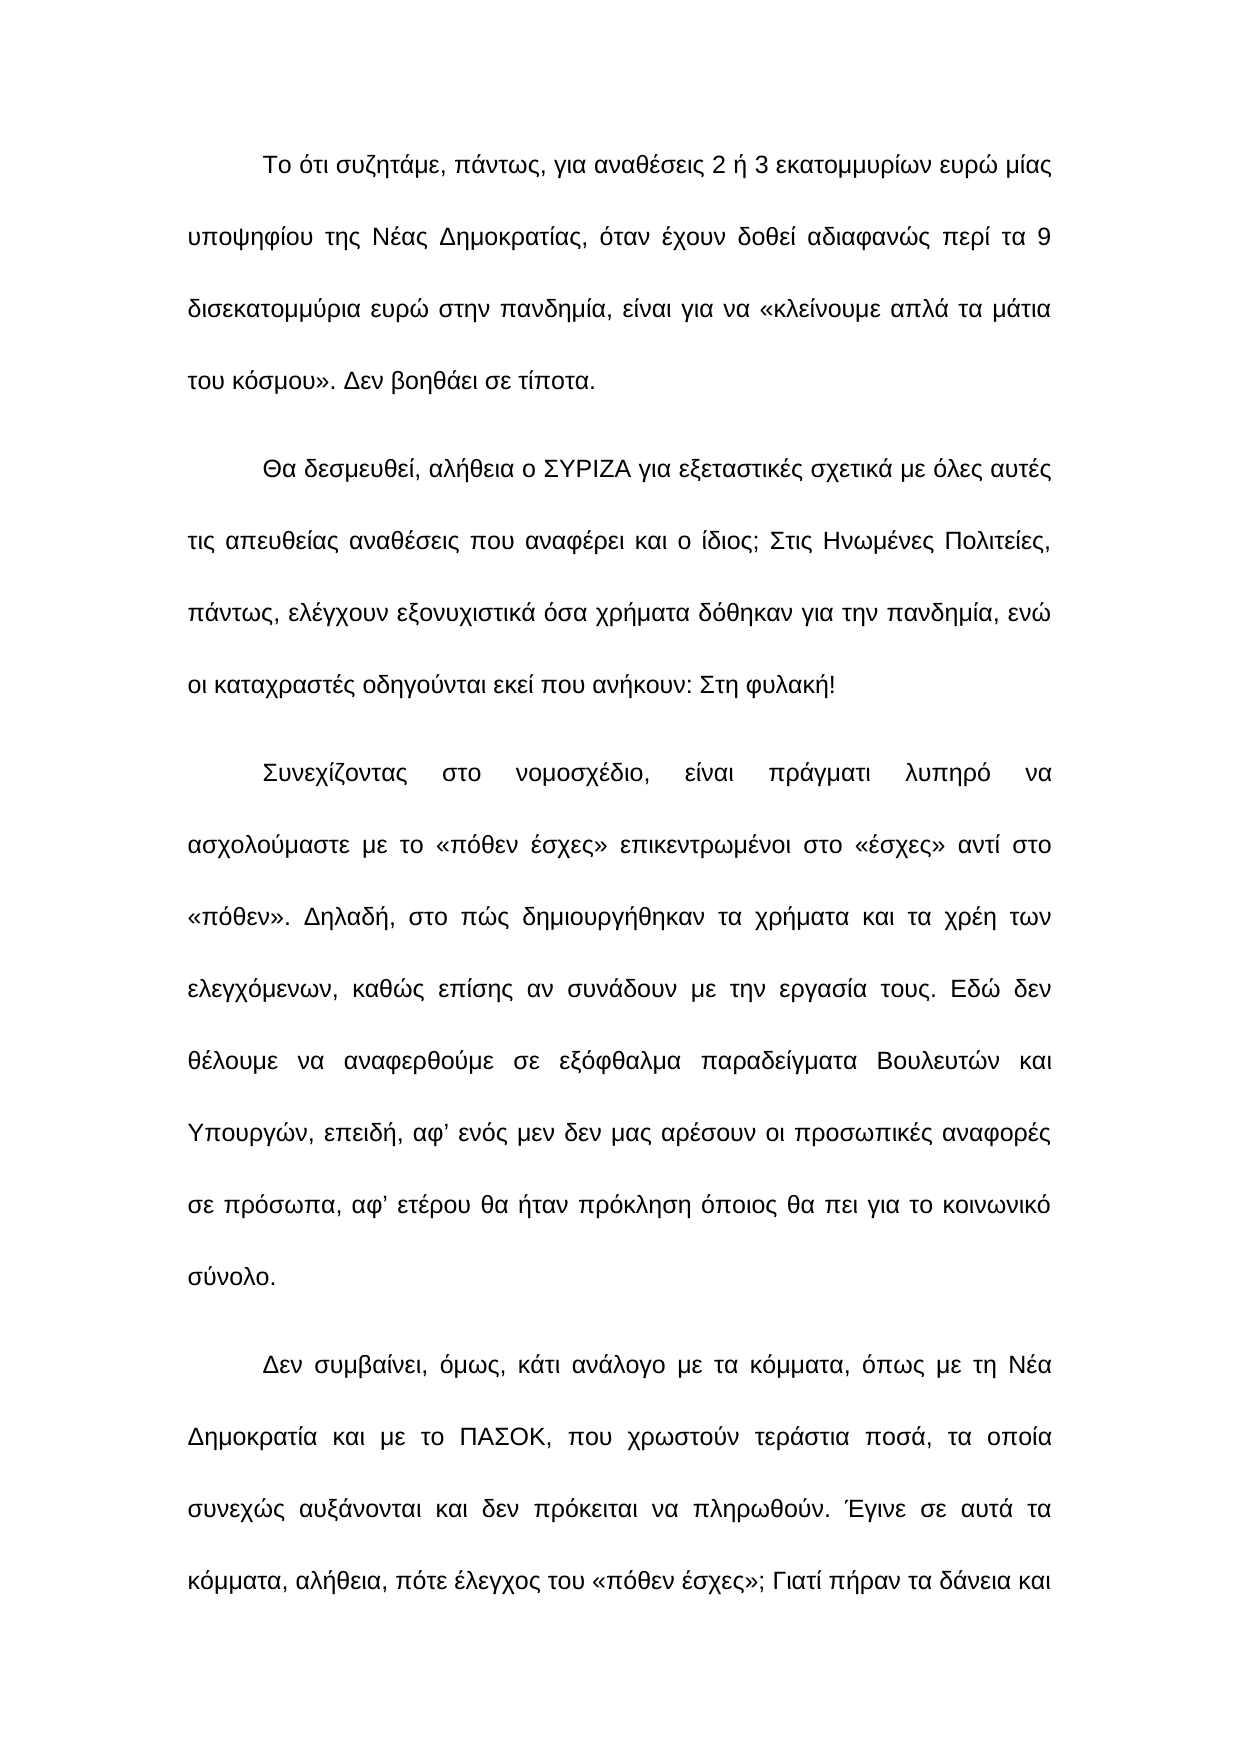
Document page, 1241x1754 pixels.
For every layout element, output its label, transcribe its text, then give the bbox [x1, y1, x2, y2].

text Θα δεσμευθεί, αλήθεια ο ΣΥΡΙΖΑ για εξεταστικές σχετικά με όλες αυτές τις απευθείας αναθέσεις που αναφέρει και ο ίδιος; Στις Ηνωμένες Πολιτείες, πάντως, ελέγχουν εξονυχιστικά όσα χρήματα δόθηκαν για την πανδημία, ενώ οι καταχραστές οδηγούνται εκεί που ανήκουν: Στη φυλακή! [187, 454, 1053, 698]
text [187, 1350, 1053, 1594]
text Το ότι συζητάμε, πάντως, για αναθέσεις 2 ή 3 εκατομμυρίων ευρώ μίας υποψηφίου της Νέας Δημοκρατίας, όταν έχουν δοθεί αδιαφανώς περί τα 9 δισεκατομμύρια ευρώ στην πανδημία, είναι για να «κλείνουμε απλά τα μάτια του κόσμου». Δεν βοηθάει σε τίποτα. [187, 150, 1053, 394]
text Συνεχίζοντας στο νομοσχέδιο, είναι πράγματι λυπηρό να ασχολούμαστε με το «πόθεν έσχες» επικεντρωμένοι στο «έσχες» αντί στο «πόθεν». Δηλαδή, στο πώς δημιουργήθηκαν τα χρήματα και τα χρέη των ελεγχόμενων, καθώς επίσης αν συνάδουν με την εργασία τους. Εδώ δεν θέλουμε να αναφερθούμε σε εξόφθαλμα παραδείγματα Βουλευτών και Υπουργών, επειδή, αφ’ ενός μεν δεν μας αρέσουν οι προσωπικές αναφορές σε πρόσωπα, αφ’ ετέρου θα ήταν πρόκληση όποιος θα πει για το κοινωνικό σύνολο. [187, 758, 1053, 1290]
